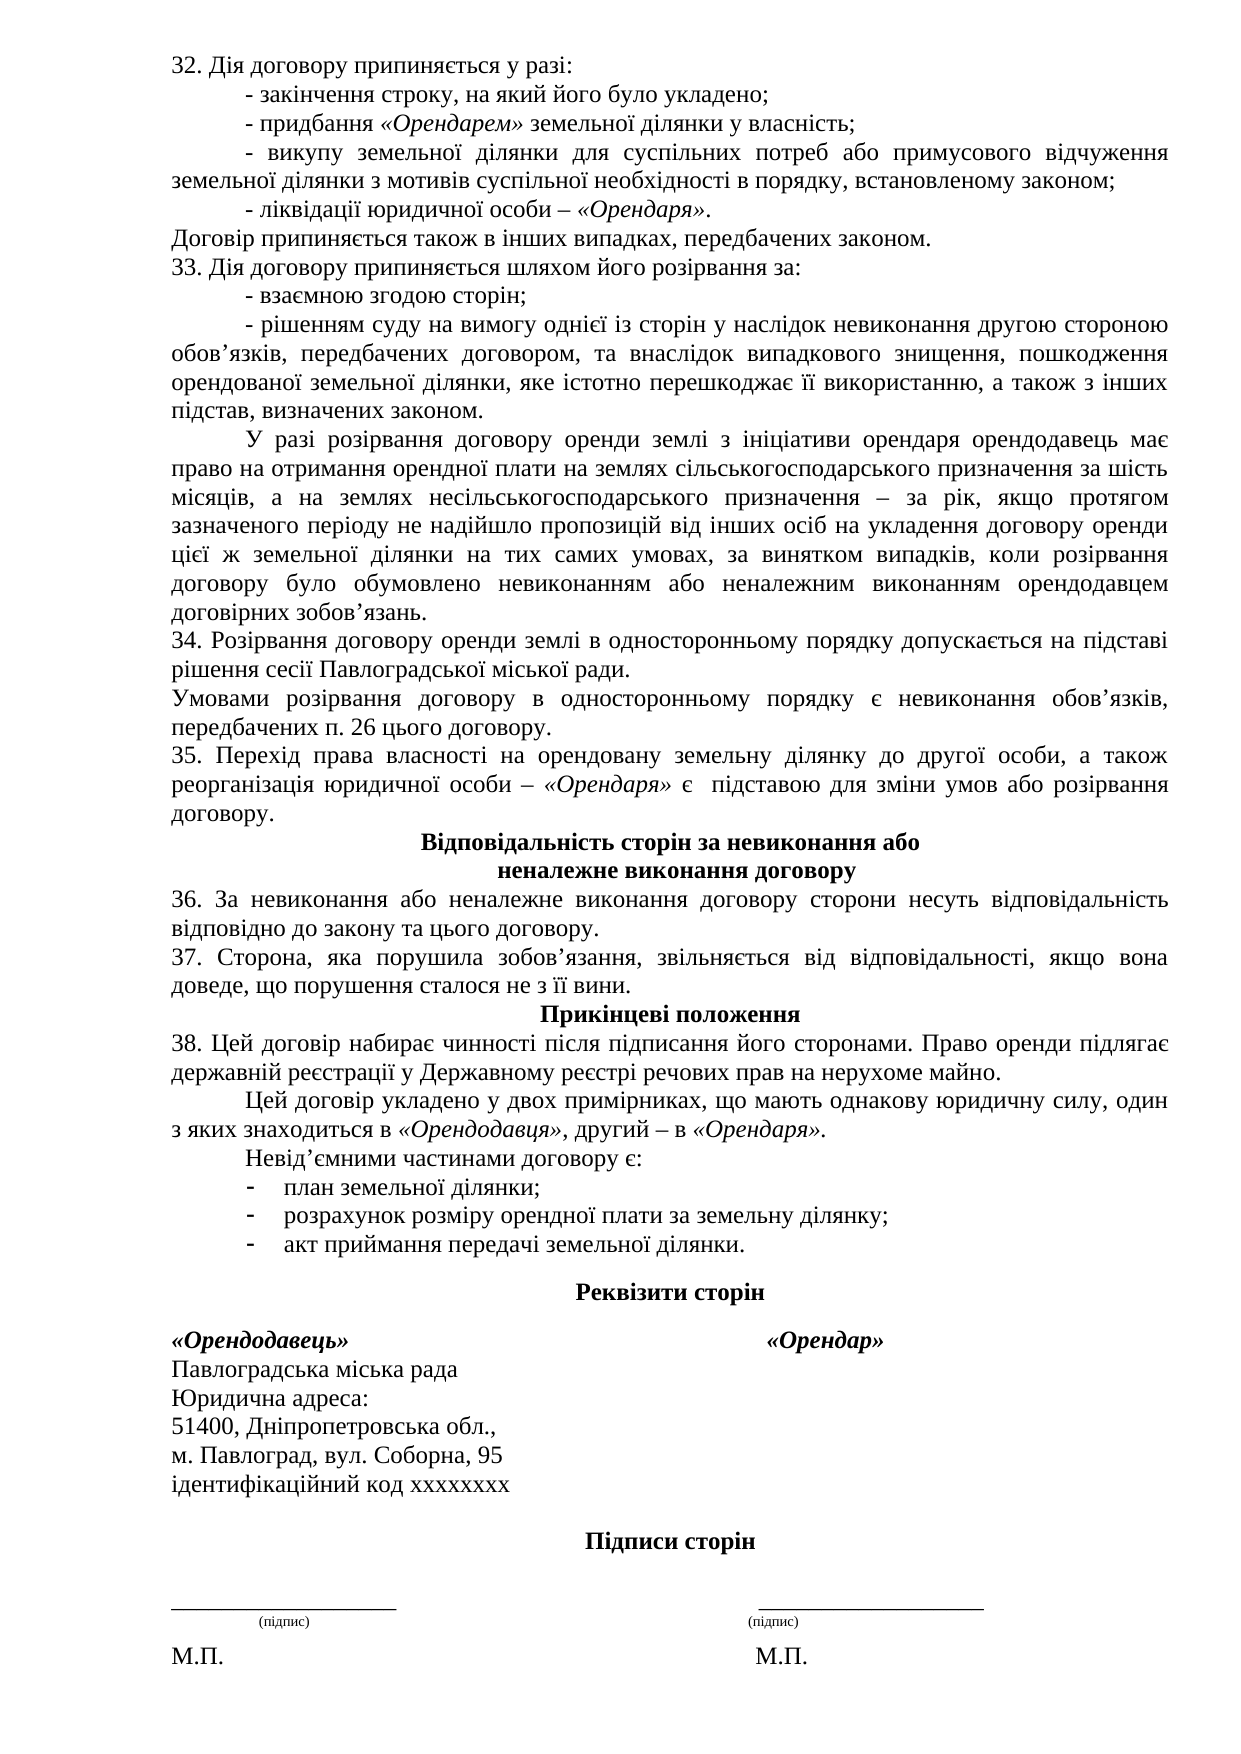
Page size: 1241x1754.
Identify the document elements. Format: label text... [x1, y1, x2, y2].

text М.П. М.П. [171, 1641, 1169, 1670]
text Невід’ємними частинами договору є: [171, 1143, 1169, 1172]
text Цей договір укладено у двох примірниках, що мають однакову юридичну силу, один з яких знаходиться в «Орендодавця», другий – в «Орендаря». [171, 1086, 1169, 1143]
list акт приймання передачі земельної ділянки. [246, 1229, 1169, 1258]
table_header «Орендар» [755, 1325, 1224, 1498]
text 36. За невиконання або неналежне виконання договору сторони несуть відповідальність відповідно до закону та цього договору. [171, 884, 1169, 942]
text Умовами розірвання договору в односторонньому порядку є невиконання обов’язків, передбачених п. 26 цього договору. [171, 683, 1169, 741]
text 38. Цей договір набирає чинності після підписання його сторонами. Право оренди підлягає державній реєстрації у Державному реєстрі речових прав на нерухоме майно. [171, 1028, 1169, 1086]
text - рішенням суду на вимогу однієї із сторін у наслідок невиконання другою стороною обов’язків, передбачених договором, та внаслідок випадкового знищення, пошкодження орендованої земельної ділянки, яке істотно перешкоджає її використанню, а також з інших підстав, визначених законом. [171, 309, 1169, 424]
text __________________ __________________ [171, 1584, 1169, 1613]
text - ліквідації юридичної особи – «Орендаря». [171, 194, 1169, 223]
text 35. Перехід права власності на орендовану земельну ділянку до другої особи, а також реорганізація юридичної особи – «Орендаря» є підставою для зміни умов або розірвання договору. [171, 741, 1169, 827]
list розрахунок розміру орендної плати за земельну ділянку; [246, 1201, 1169, 1229]
text неналежне виконання договору [171, 856, 1169, 884]
text - викупу земельної ділянки для суспільних потреб або примусового відчуження земельної ділянки з мотивів суспільної необхідності в порядку, встановленому законом; [171, 137, 1169, 194]
table_header «Орендодавець» Павлоградська міська рада Юридична адреса: 51400, Дніпропетровська обл., м. Павлоград, вул. Соборна, 95 ідентифікаційний код хххххххх [160, 1325, 755, 1498]
list план земельної ділянки; [246, 1172, 1169, 1201]
text 32. Дія договору припиняється у разі: [171, 51, 1169, 79]
text Реквізити сторін [171, 1277, 1169, 1306]
text - взаємною згодою сторін; [171, 281, 1169, 309]
text Підписи сторін [171, 1526, 1169, 1555]
text 33. Дія договору припиняється шляхом його розірвання за: [171, 252, 1169, 281]
text 34. Розірвання договору оренди землі в односторонньому порядку допускається на підставі рішення сесії Павлоградської міської ради. [171, 626, 1169, 683]
text Прикінцеві положення [171, 999, 1169, 1028]
text - придбання «Орендарем» земельної ділянки у власність; [171, 108, 1169, 137]
text Відповідальність сторін за невиконання або [171, 827, 1169, 856]
text (підпис) (підпис) [171, 1613, 1169, 1641]
text - закінчення строку, на який його було укладено; [171, 79, 1169, 108]
text У разі розірвання договору оренди землі з ініціативи орендаря орендодавець має право на отримання орендної плати на землях сільськогосподарського призначення за шість місяців, а на землях несільськогосподарського призначення – за рік, якщо протягом зазначеного періоду не надійшло пропозицій від інших осіб на укладення договору оренди цієї ж земельної ділянки на тих самих умовах, за винятком випадків, коли розірвання договору було обумовлено невиконанням або неналежним виконанням орендодавцем договірних зобов’язань. [171, 424, 1169, 626]
text Договір припиняється також в інших випадках, передбачених законом. [171, 223, 1169, 252]
text 37. Сторона, яка порушила зобов’язання, звільняється від відповідальності, якщо вона доведе, що порушення сталося не з її вини. [171, 942, 1169, 999]
